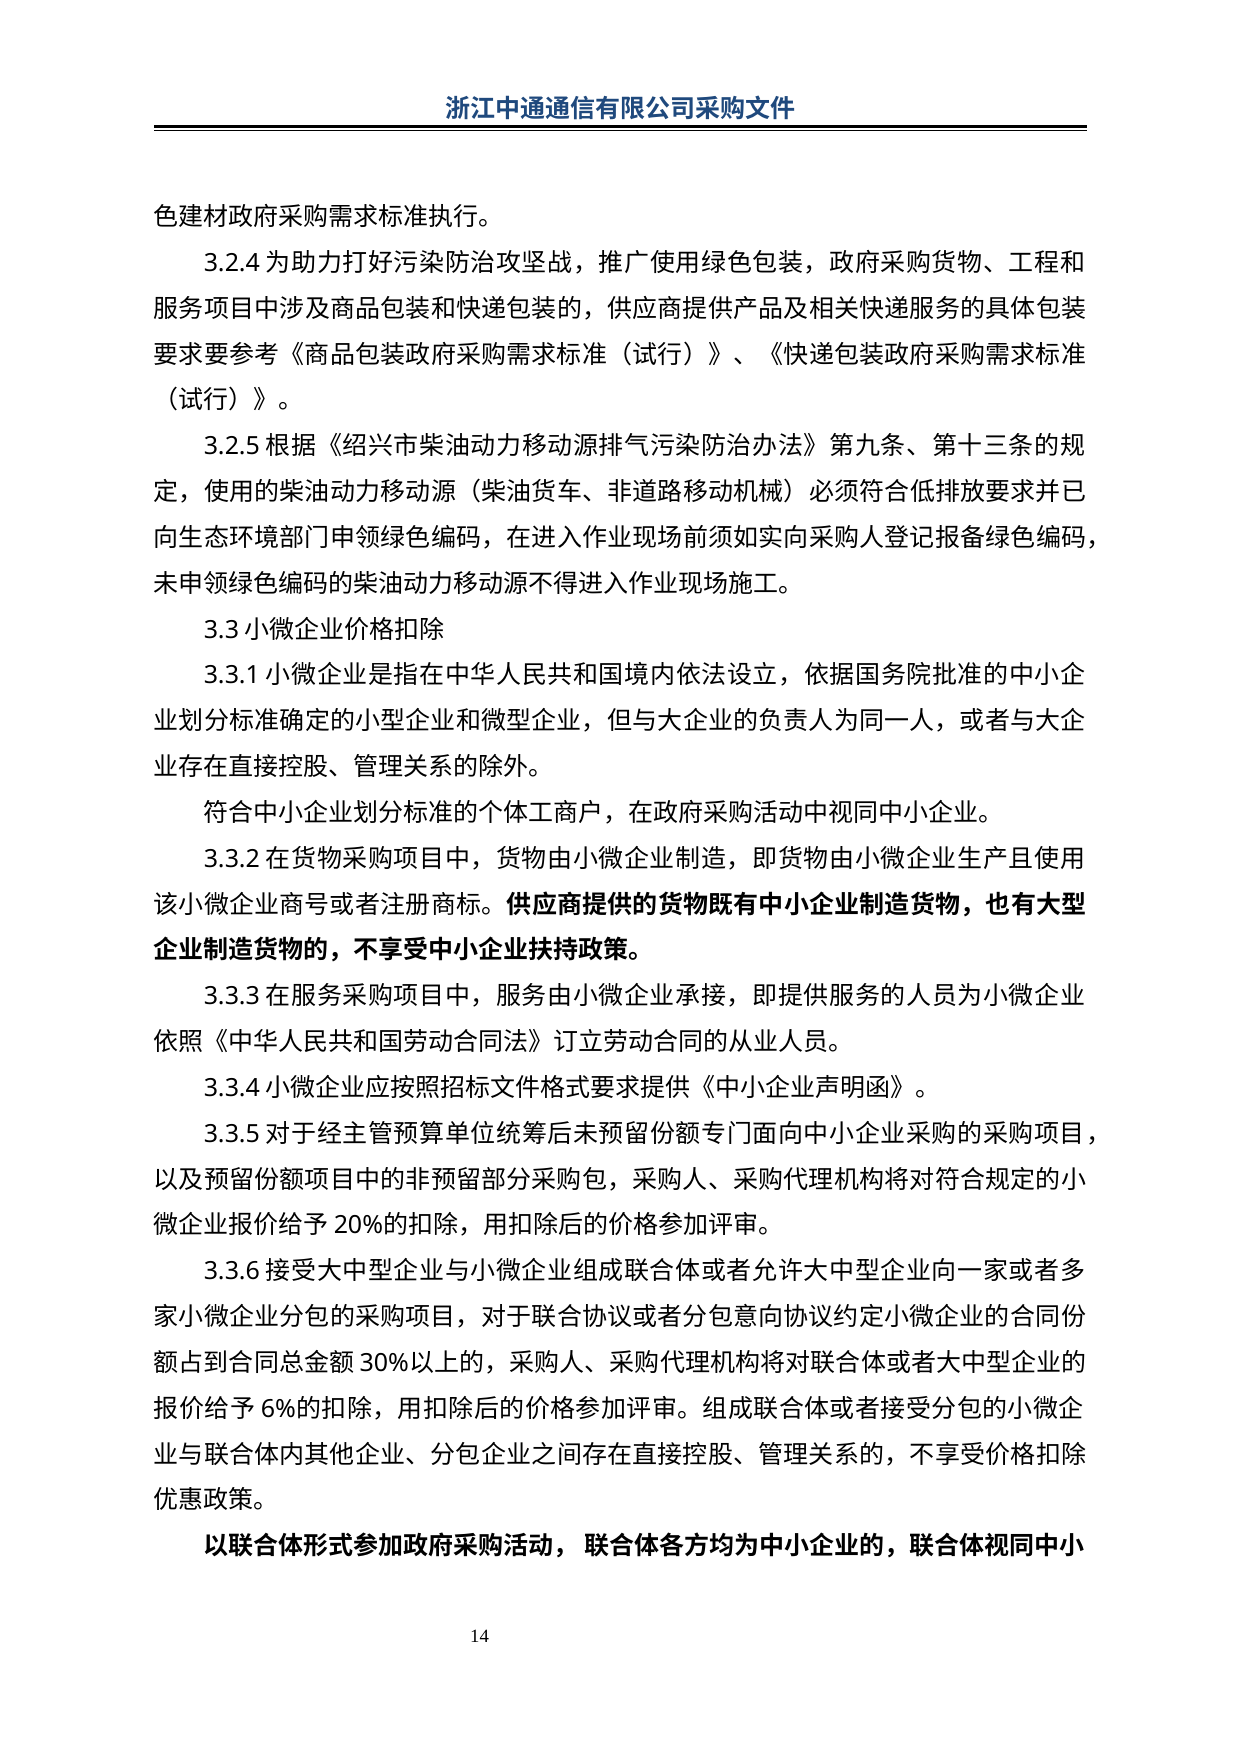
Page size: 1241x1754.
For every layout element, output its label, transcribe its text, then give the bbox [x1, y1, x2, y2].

text 3.3.3在服务采购项目中，服务由小微企业承接，即提供服务的人员为小微企业依照《中华人民共和国劳动合同法》订立劳动合同的从业人员。 [153, 968, 1087, 1060]
text 3.2.4为助力打好污染防治攻坚战，推广使用绿色包装，政府采购货物、工程和服务项目中涉及商品包装和快递包装的，供应商提供产品及相关快递服务的具体包装要求要参考《商品包装政府采购需求标准（试行）》、《快递包装政府采购需求标准（试行）》。 [153, 235, 1087, 418]
text 3.3.5对于经主管预算单位统筹后未预留份额专门面向中小企业采购的采购项目，以及预留份额项目中的非预留部分采购包，采购人、采购代理机构将对符合规定的小微企业报价给予20%的扣除，用扣除后的价格参加评审。 [153, 1106, 1087, 1243]
text 3.3.4小微企业应按照招标文件格式要求提供《中小企业声明函》。 [153, 1060, 1087, 1106]
text 符合中小企业划分标准的个体工商户，在政府采购活动中视同中小企业。 [153, 785, 1087, 831]
text 3.2.5根据《绍兴市柴油动力移动源排气污染防治办法》第九条、第十三条的规定，使用的柴油动力移动源（柴油货车、非道路移动机械）必须符合低排放要求并已向生态环境部门申领绿色编码，在进入作业现场前须如实向采购人登记报备绿色编码，未申领绿色编码的柴油动力移动源不得进入作业现场施工。 [153, 418, 1087, 601]
text 3.3.6接受大中型企业与小微企业组成联合体或者允许大中型企业向一家或者多家小微企业分包的采购项目，对于联合协议或者分包意向协议约定小微企业的合同份额占到合同总金额30%以上的，采购人、采购代理机构将对联合体或者大中型企业的报价给予6%的扣除，用扣除后的价格参加评审。组成联合体或者接受分包的小微企业与联合体内其他企业、分包企业之间存在直接控股、管理关系的，不享受价格扣除优惠政策。 [153, 1243, 1087, 1518]
text 3.3.2在货物采购项目中，货物由小微企业制造，即货物由小微企业生产且使用该小微企业商号或者注册商标。供应商提供的货物既有中小企业制造货物，也有大型企业制造货物的，不享受中小企业扶持政策。 [153, 831, 1087, 968]
text 3.3.1小微企业是指在中华人民共和国境内依法设立，依据国务院批准的中小企业划分标准确定的小型企业和微型企业，但与大企业的负责人为同一人，或者与大企业存在直接控股、管理关系的除外。 [153, 647, 1087, 785]
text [153, 1518, 1087, 1564]
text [153, 189, 1087, 235]
text 3.3小微企业价格扣除 [153, 601, 1087, 647]
